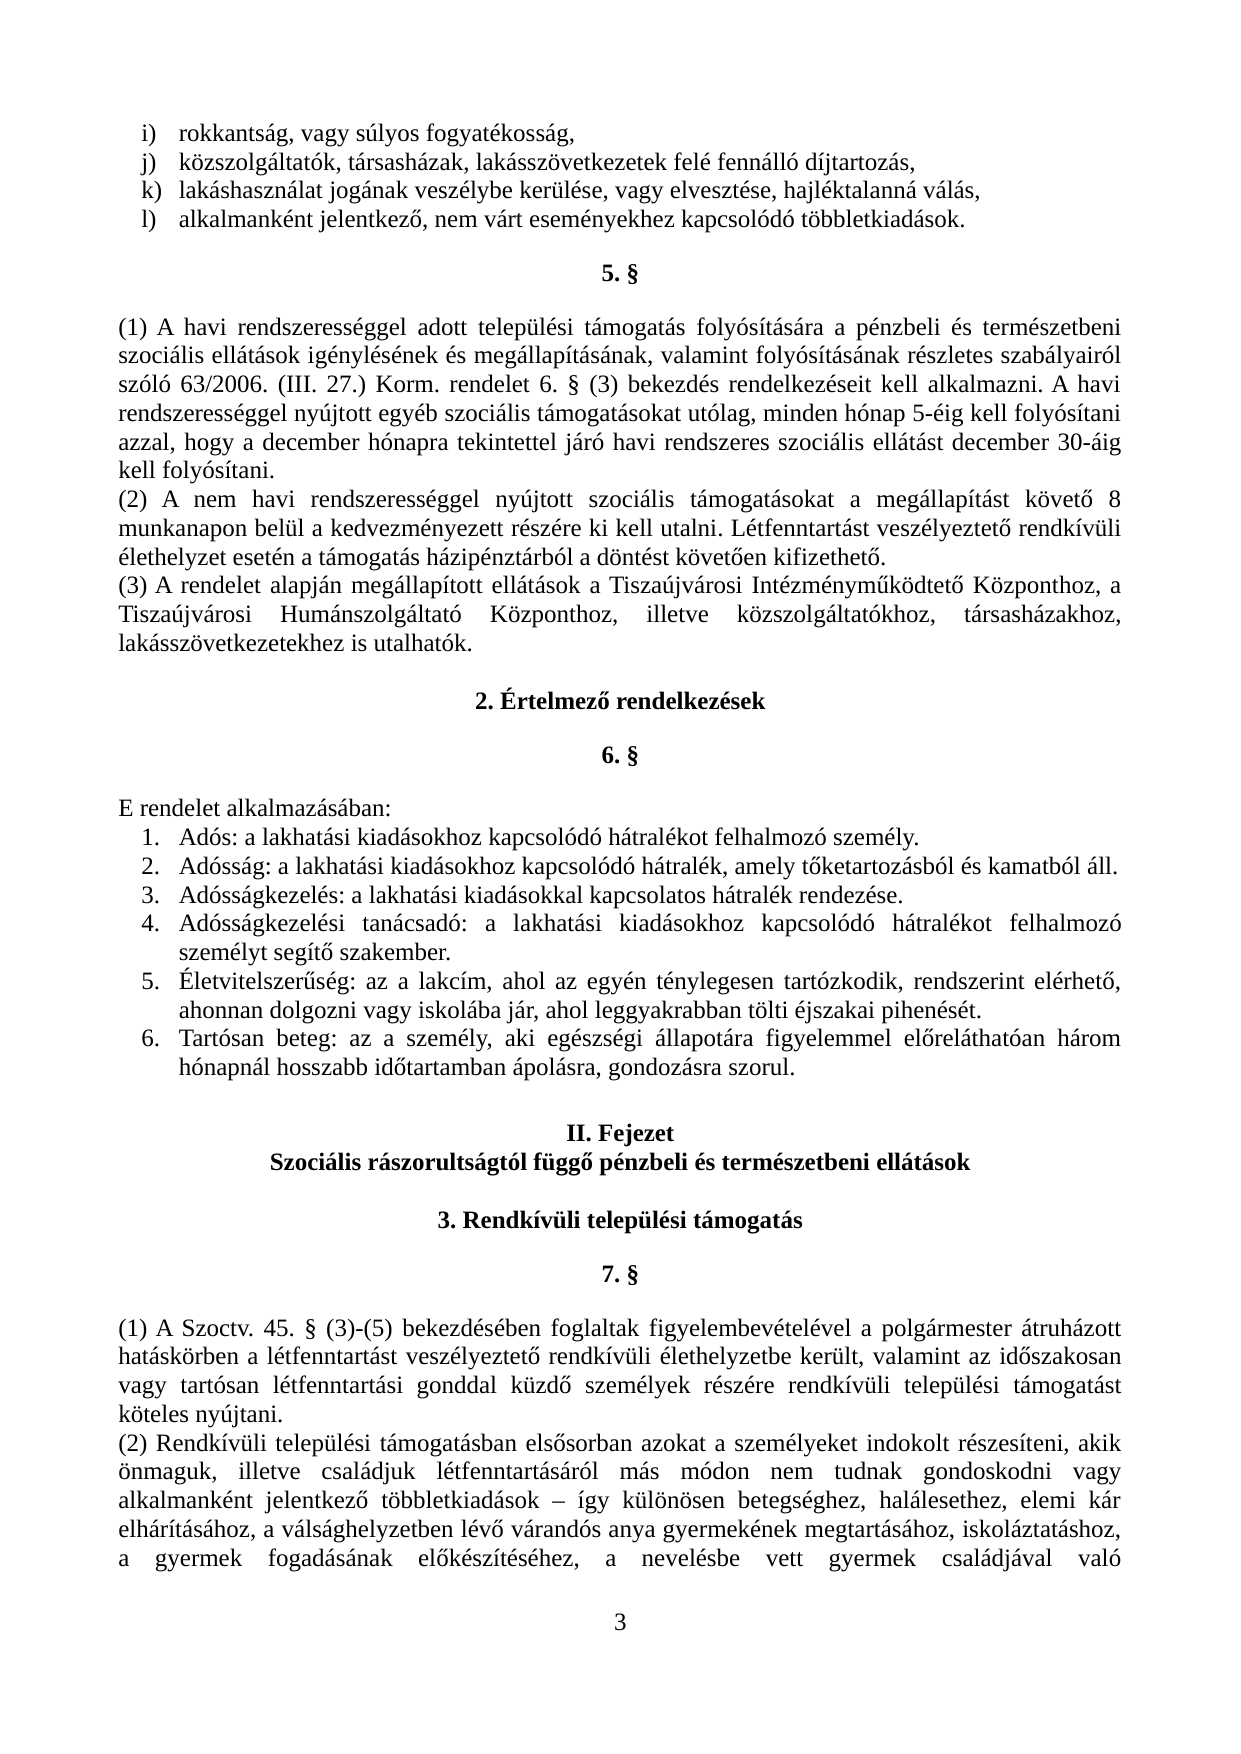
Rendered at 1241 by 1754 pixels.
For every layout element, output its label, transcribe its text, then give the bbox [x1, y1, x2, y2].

text 6. Tartósan beteg: az a személy, aki egészségi állapotára figyelemmel előreláthatóan három hónapnál hosszabb időtartamban ápolásra, gondozásra szorul. [141, 1023, 1122, 1081]
text 2. Értelmező rendelkezések [118, 686, 1122, 715]
text k) lakáshasználat jogának veszélybe kerülése, vagy elvesztése, hajléktalanná válás, [141, 176, 1122, 204]
text E rendelet alkalmazásában: [118, 793, 1122, 822]
text i) rokkantság, vagy súlyos fogyatékosság, [141, 118, 1122, 147]
text II. Fejezet [118, 1118, 1122, 1147]
text j) közszolgáltatók, társasházak, lakásszövetkezetek felé fennálló díjtartozás, [141, 147, 1122, 176]
text 3. Adósságkezelés: a lakhatási kiadásokkal kapcsolatos hátralék rendezése. [141, 880, 1122, 908]
text 7. § [118, 1259, 1122, 1288]
text 1. Adós: a lakhatási kiadásokhoz kapcsolódó hátralékot felhalmozó személy. [141, 822, 1122, 851]
text (3) A rendelet alapján megállapított ellátások a Tiszaújvárosi Intézményműködtető Központhoz, a Tiszaújvárosi Humánszolgáltató Központhoz, illetve közszolgáltatókhoz, társasházakhoz, lakásszövetkezetekhez is utalhatók. [118, 571, 1122, 657]
text l) alkalmanként jelentkező, nem várt eseményekhez kapcsolódó többletkiadások. [141, 204, 1122, 233]
text 2. Adósság: a lakhatási kiadásokhoz kapcsolódó hátralék, amely tőketartozásból és kamatból áll. [141, 851, 1122, 880]
text (2) A nem havi rendszerességgel nyújtott szociális támogatásokat a megállapítást követő 8 munkanapon belül a kedvezményezett részére ki kell utalni. Létfenntartást veszélyeztető rendkívüli élethelyzet esetén a támogatás házipénztárból a döntést követően kifizethető. [118, 484, 1122, 571]
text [118, 1428, 1122, 1571]
text 3. Rendkívüli települési támogatás [118, 1205, 1122, 1234]
text (1) A havi rendszerességgel adott települési támogatás folyósítására a pénzbeli és természetbeni szociális ellátások igénylésének és megállapításának, valamint folyósításának részletes szabályairól szóló 63/2006. (III. 27.) Korm. rendelet 6. § (3) bekezdés rendelkezéseit kell alkalmazni. A havi rendszerességgel nyújtott egyéb szociális támogatásokat utólag, minden hónap 5-éig kell folyósítani azzal, hogy a december hónapra tekintettel járó havi rendszeres szociális ellátást december 30-áig kell folyósítani. [118, 312, 1122, 484]
text 4. Adósságkezelési tanácsadó: a lakhatási kiadásokhoz kapcsolódó hátralékot felhalmozó személyt segítő szakember. [141, 908, 1122, 966]
text 6. § [118, 740, 1122, 768]
text (1) A Szoctv. 45. § (3)-(5) bekezdésében foglaltak figyelembevételével a polgármester átruházott hatáskörben a létfenntartást veszélyeztető rendkívüli élethelyzetbe került, valamint az időszakosan vagy tartósan létfenntartási gonddal küzdő személyek részére rendkívüli települési támogatást köteles nyújtani. [118, 1313, 1122, 1428]
text Szociális rászorultságtól függő pénzbeli és természetbeni ellátások [118, 1147, 1122, 1176]
text 5. § [118, 258, 1122, 287]
text 5. Életvitelszerűség: az a lakcím, ahol az egyén ténylegesen tartózkodik, rendszerint elérhető, ahonnan dolgozni vagy iskolába jár, ahol leggyakrabban tölti éjszakai pihenését. [141, 966, 1122, 1023]
